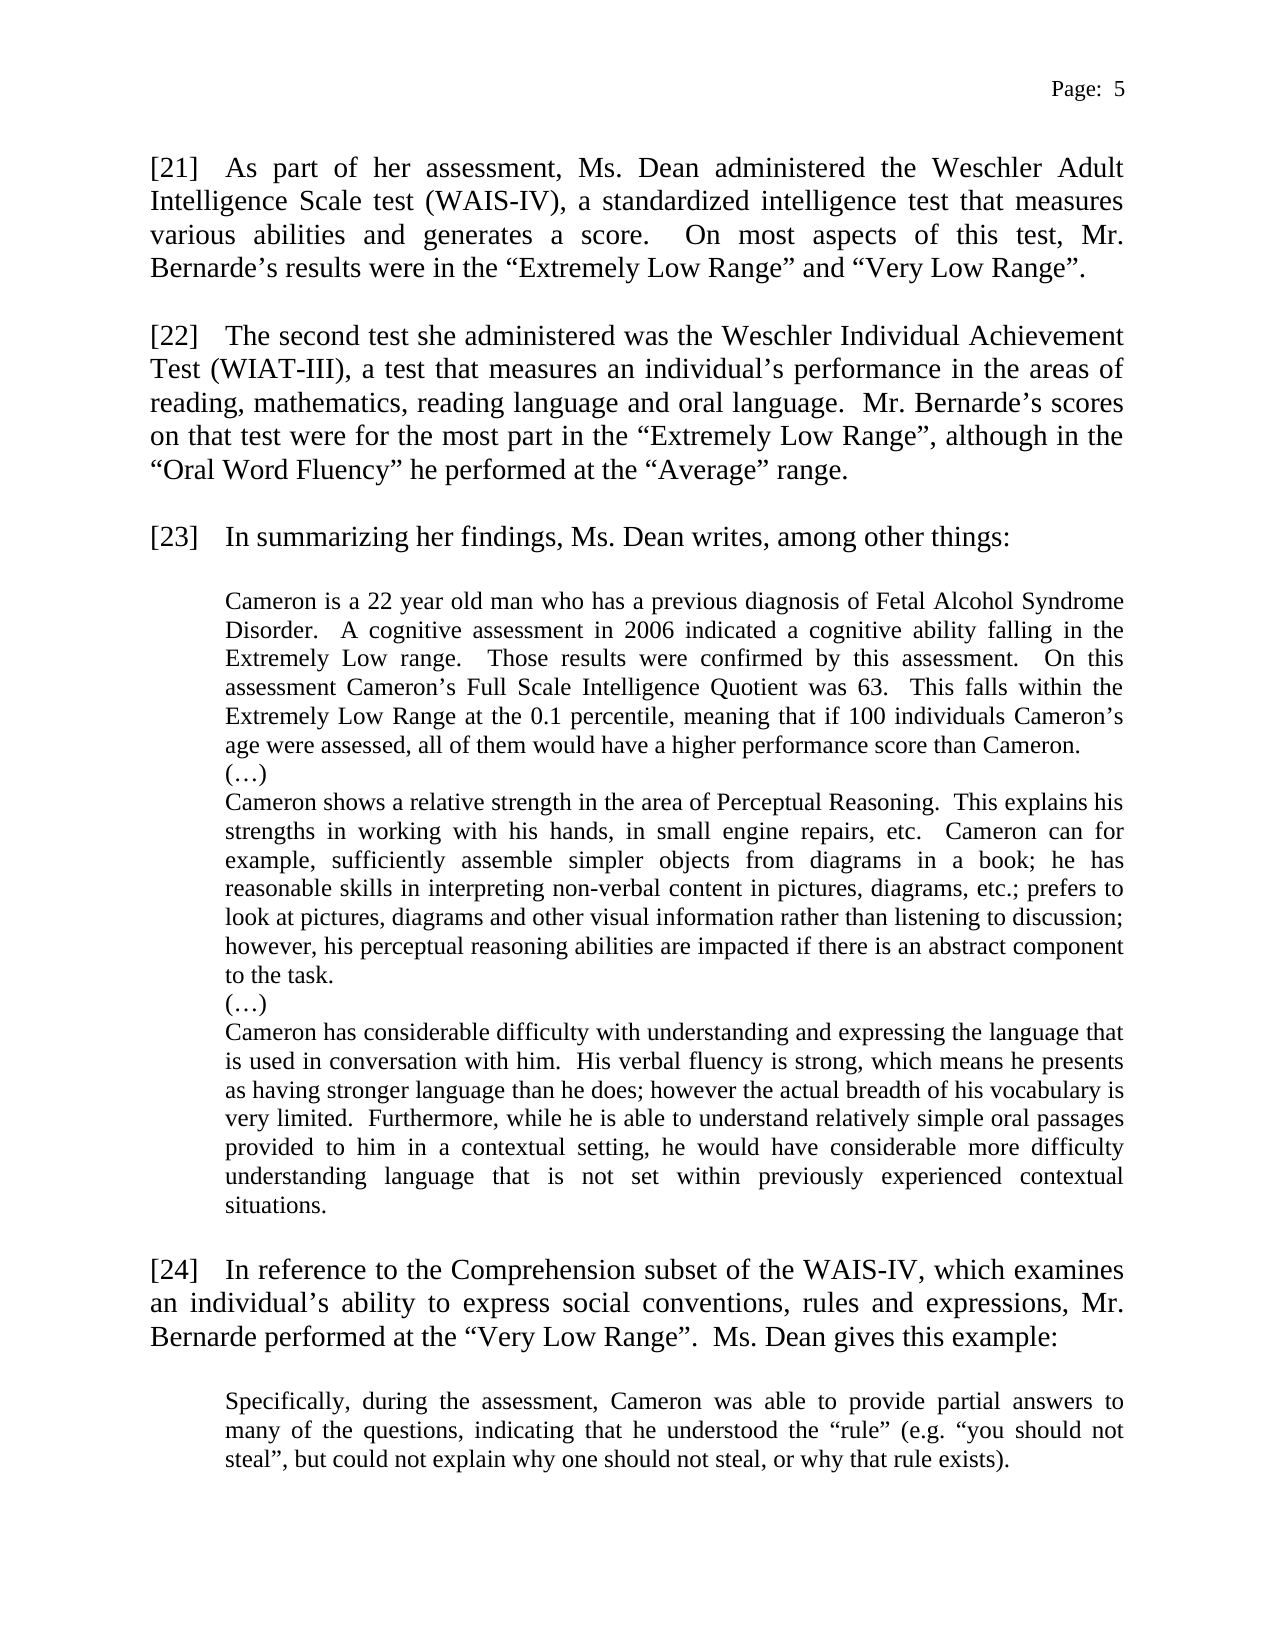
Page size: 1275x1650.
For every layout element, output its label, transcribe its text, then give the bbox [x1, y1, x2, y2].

list As part of her assessment, Ms. Dean administered the Weschler Adult Intelligence Scale test (WAIS-IV), a standardized intelligence test that measures various abilities and generates a score. On most aspects of this test, Mr. Bernarde’s results were in the “Extremely Low Range” and “Very Low Range”. [150, 150, 1125, 284]
text Cameron shows a relative strength in the area of Perceptual Reasoning. This explains his strengths in working with his hands, in small engine repairs, etc. Cameron can for example, sufficiently assemble simpler objects from diagrams in a book; he has reasonable skills in interpreting non-verbal content in pictures, diagrams, etc.; prefers to look at pictures, diagrams and other visual information rather than listening to discussion; however, his perceptual reasoning abilities are impacted if there is an abstract component to the task. [225, 787, 1125, 988]
list In reference to the Comprehension subset of the WAIS-IV, which examines an individual’s ability to express social conventions, rules and expressions, Mr. Bernarde performed at the “Very Low Range”. Ms. Dean gives this example: [150, 1252, 1125, 1353]
list In summarizing her findings, Ms. Dean writes, among other things: [150, 519, 1125, 552]
text (…) [225, 988, 1125, 1017]
text Cameron is a 22 year old man who has a previous diagnosis of Fetal Alcohol Syndrome Disorder. A cognitive assessment in 2006 indicated a cognitive ability falling in the Extremely Low range. Those results were confirmed by this assessment. On this assessment Cameron’s Full Scale Intelligence Quotient was 63. This falls within the Extremely Low Range at the 0.1 percentile, meaning that if 100 individuals Cameron’s age were assessed, all of them would have a higher performance score than Cameron. [225, 586, 1125, 758]
text Cameron has considerable difficulty with understanding and expressing the language that is used in conversation with him. His verbal fluency is strong, which means he presents as having stronger language than he does; however the actual breadth of his vocabulary is very limited. Furthermore, while he is able to understand relatively simple oral passages provided to him in a contextual setting, he would have considerable more difficulty understanding language that is not set within previously experienced contextual situations. [225, 1017, 1125, 1218]
text Specifically, during the assessment, Cameron was able to provide partial answers to many of the questions, indicating that he understood the “rule” (e.g. “you should not steal”, but could not explain why one should not steal, or why that rule exists). [225, 1386, 1125, 1472]
list The second test she administered was the Weschler Individual Achievement Test (WIAT-III), a test that measures an individual’s performance in the areas of reading, mathematics, reading language and oral language. Mr. Bernarde’s scores on that test were for the most part in the “Extremely Low Range”, although in the “Oral Word Fluency” he performed at the “Average” range. [150, 318, 1125, 485]
text (…) [225, 758, 1125, 787]
